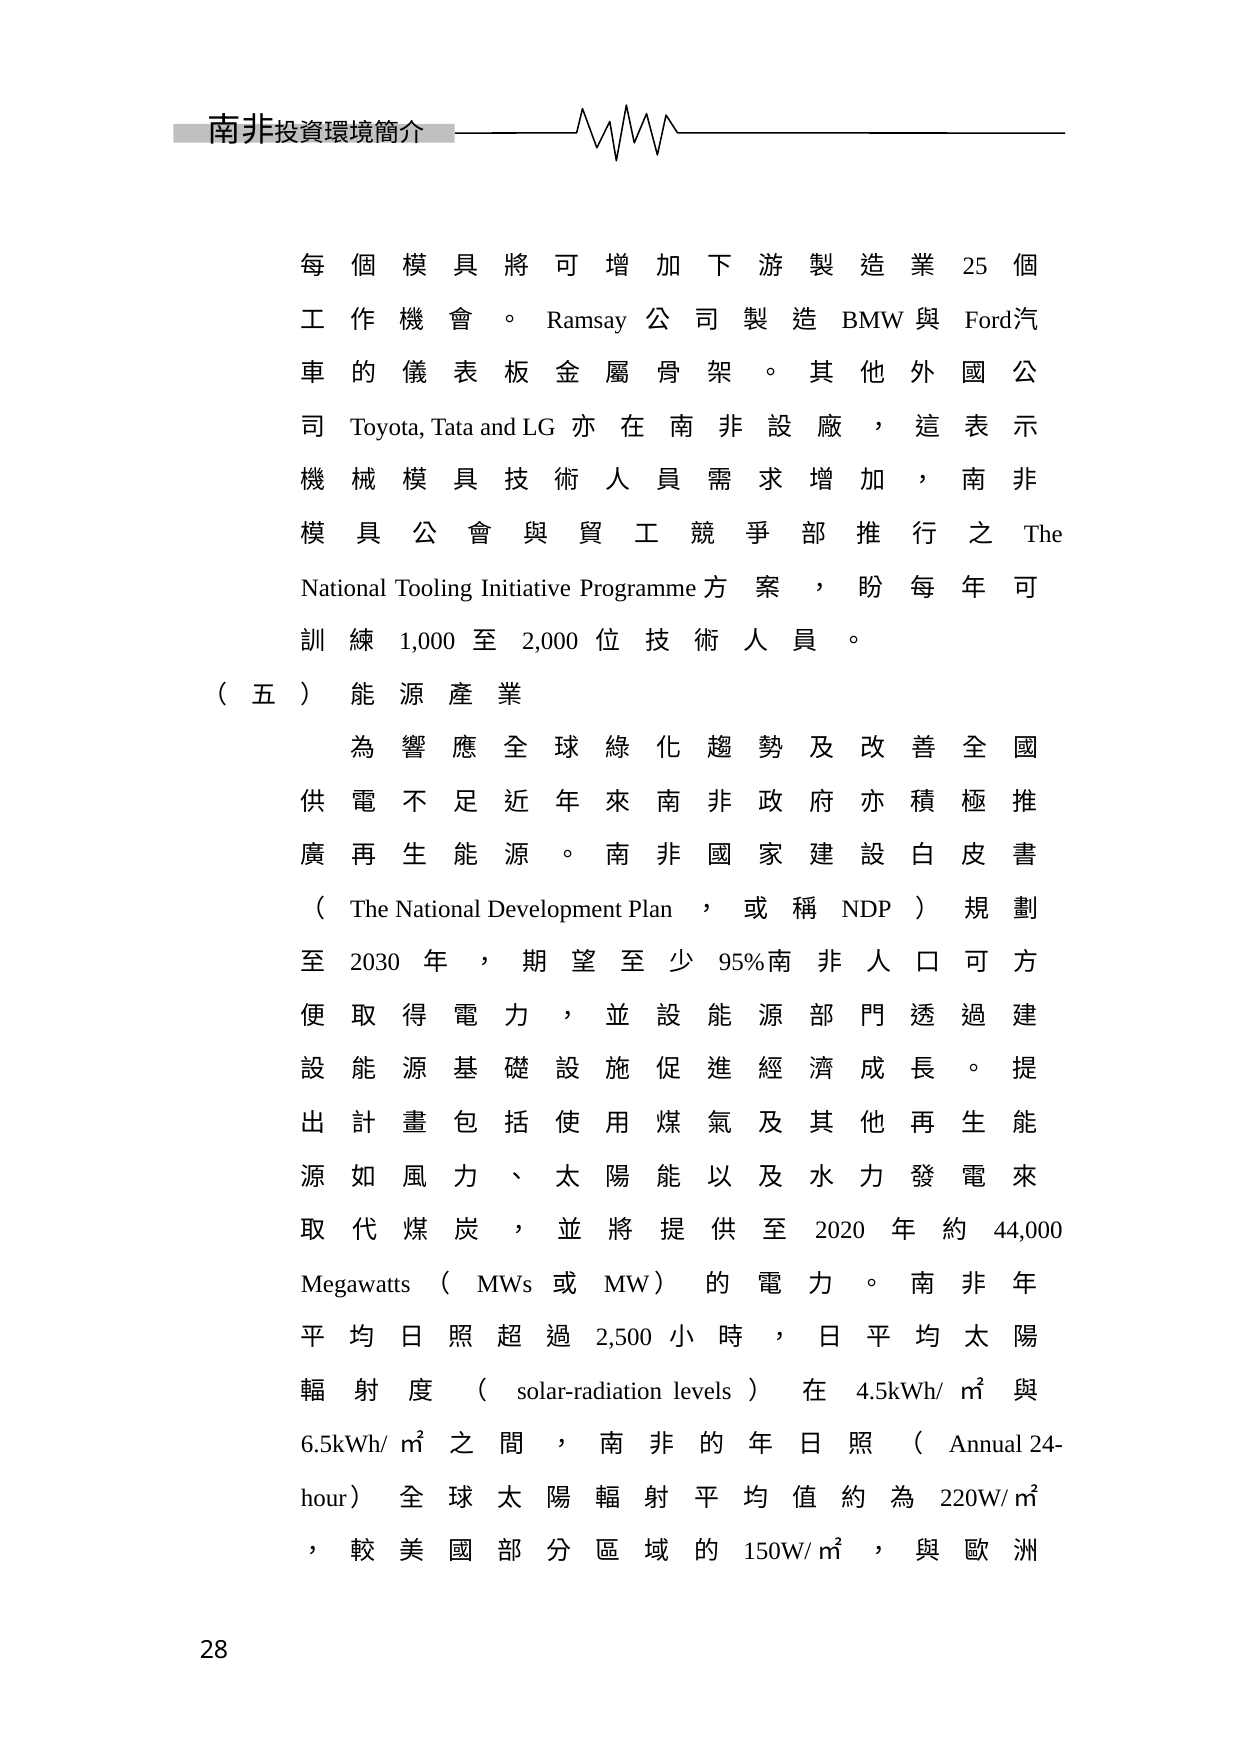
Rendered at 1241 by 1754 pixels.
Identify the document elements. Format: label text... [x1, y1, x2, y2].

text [276, 719, 1063, 1576]
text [276, 237, 1063, 666]
text （五）能源產業 [202, 666, 1063, 719]
